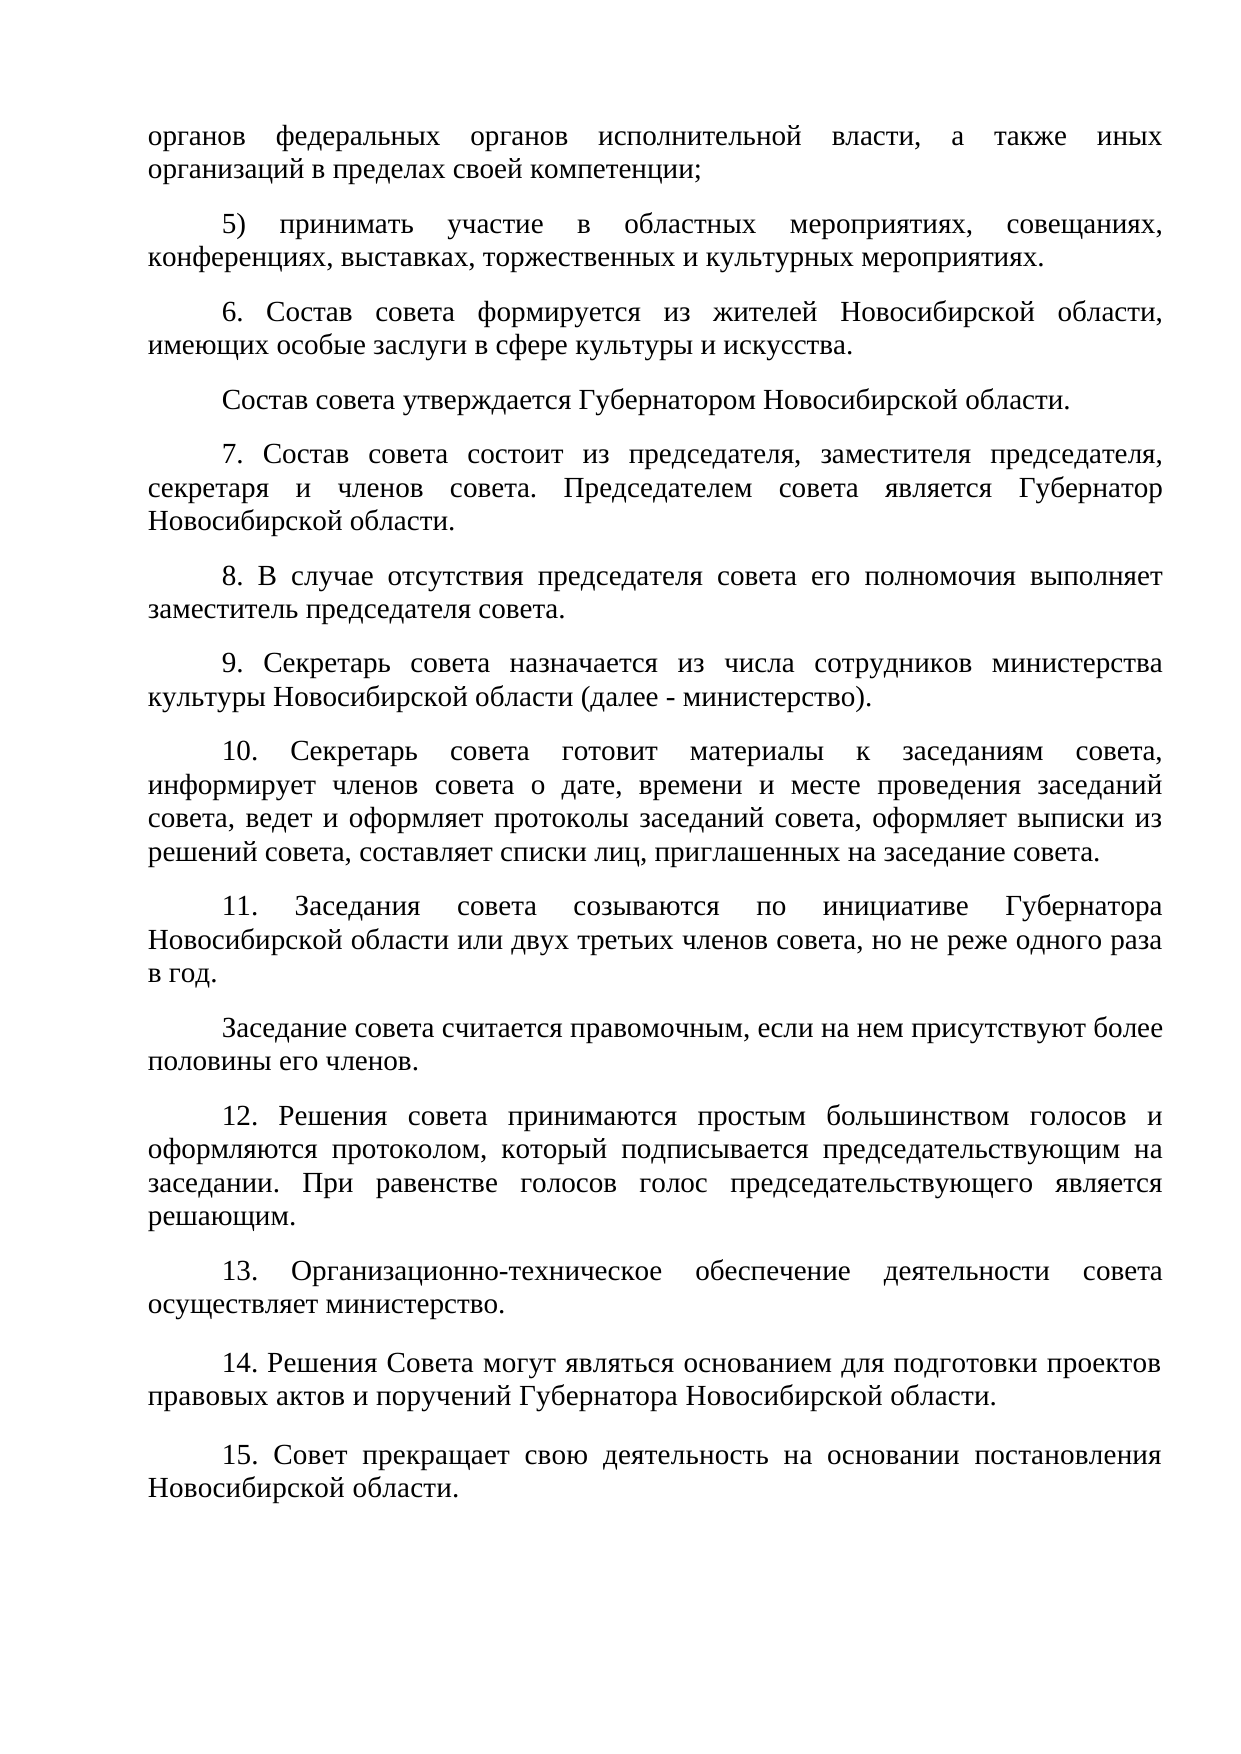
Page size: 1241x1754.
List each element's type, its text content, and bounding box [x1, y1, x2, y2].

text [148, 118, 1163, 185]
text 14. Решения Совета могут являться основанием для подготовки проектов правовых актов и поручений Губернатора Новосибирской области. [148, 1345, 1163, 1412]
text 6. Состав совета формируется из жителей Новосибирской области, имеющих особые заслуги в сфере культуры и искусства. [148, 294, 1163, 361]
text 12. Решения совета принимаются простым большинством голосов и оформляются протоколом, который подписывается председательствующим на заседании. При равенстве голосов голос председательствующего является решающим. [148, 1098, 1163, 1232]
text Заседание совета считается правомочным, если на нем присутствуют более половины его членов. [148, 1010, 1163, 1077]
text 9. Секретарь совета назначается из числа сотрудников министерства культуры Новосибирской области (далее - министерство). [148, 646, 1163, 713]
text 13. Организационно-техническое обеспечение деятельности совета осуществляет министерство. [148, 1253, 1163, 1320]
text 5) принимать участие в областных мероприятиях, совещаниях, конференциях, выставках, торжественных и культурных мероприятиях. [148, 206, 1163, 273]
text 10. Секретарь совета готовит материалы к заседаниям совета, информирует членов совета о дате, времени и месте проведения заседаний совета, ведет и оформляет протоколы заседаний совета, оформляет выписки из решений совета, составляет списки лиц, приглашенных на заседание совета. [148, 733, 1163, 868]
text 11. Заседания совета созываются по инициативе Губернатора Новосибирской области или двух третьих членов совета, но не реже одного раза в год. [148, 888, 1163, 989]
text Состав совета утверждается Губернатором Новосибирской области. [148, 382, 1163, 415]
text 15. Совет прекращает свою деятельность на основании постановления Новосибирской области. [148, 1437, 1163, 1504]
text 8. В случае отсутствия председателя совета его полномочия выполняет заместитель председателя совета. [148, 558, 1163, 625]
text 7. Состав совета состоит из председателя, заместителя председателя, секретаря и членов совета. Председателем совета является Губернатор Новосибирской области. [148, 436, 1163, 537]
